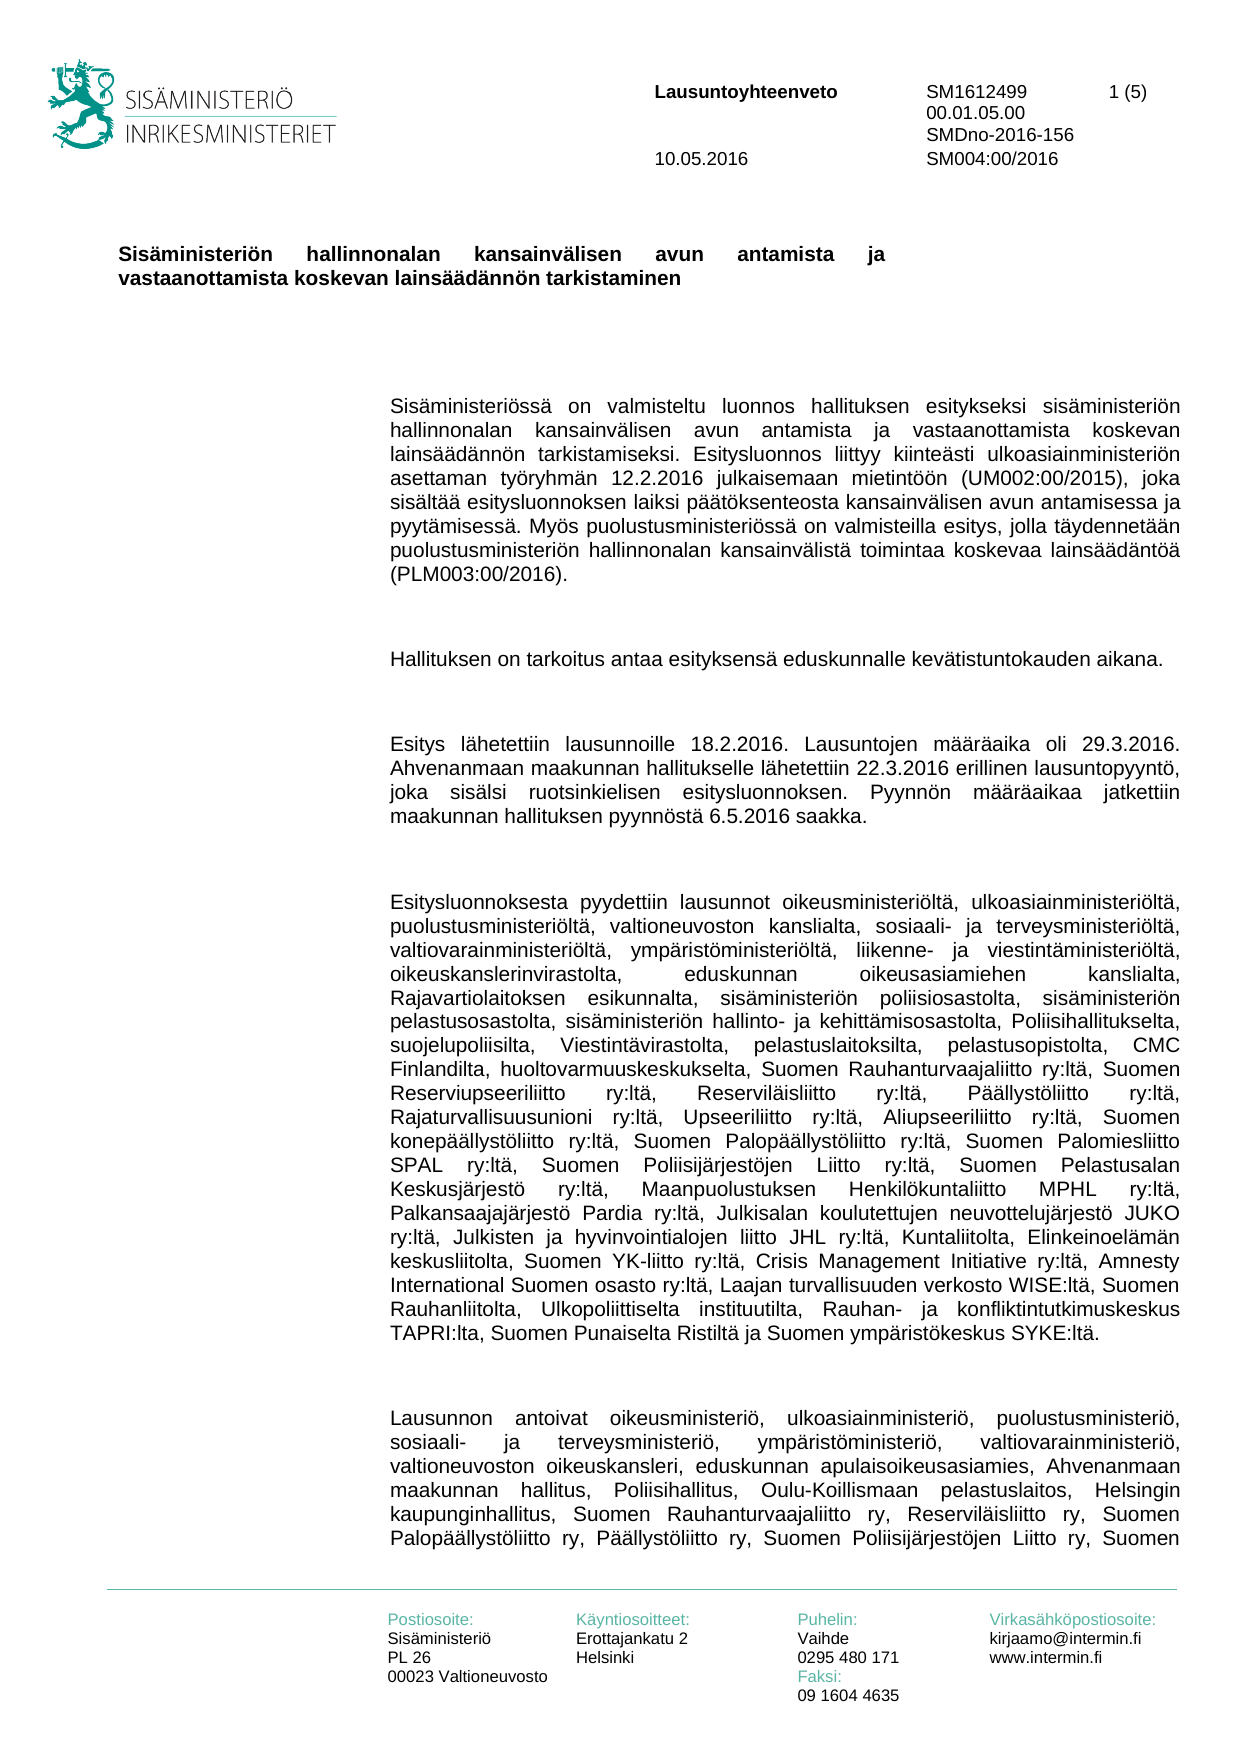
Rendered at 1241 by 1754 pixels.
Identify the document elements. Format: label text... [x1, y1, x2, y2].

text Esitysluonnoksesta pyydettiin lausunnot oikeusministeriöltä, ulkoasiainministeriöltä, puolustusministeriöltä, valtioneuvoston kanslialta, sosiaali- ja terveysministeriöltä, valtiovarainministeriöltä, ympäristöministeriöltä, liikenne- ja viestintäministeriöltä, oikeuskanslerinvirastolta, eduskunnan oikeusasiamiehen kanslialta, Rajavartiolaitoksen esikunnalta, sisäministeriön poliisiosastolta, sisäministeriön pelastusosastolta, sisäministeriön hallinto- ja kehittämisosastolta, Poliisihallitukselta, suojelupoliisilta, Viestintävirastolta, pelastuslaitoksilta, pelastusopistolta, CMC Finlandilta, huoltovarmuuskeskukselta, Suomen Rauhanturvaajaliitto ry:ltä, Suomen Reserviupseeriliitto ry:ltä, Reserviläisliitto ry:ltä, Päällystöliitto ry:ltä, Rajaturvallisuusunioni ry:ltä, Upseeriliitto ry:ltä, Aliupseeriliitto ry:ltä, Suomen konepäällystöliitto ry:ltä, Suomen Palopäällystöliitto ry:ltä, Suomen Palomiesliitto SPAL ry:ltä, Suomen Poliisijärjestöjen Liitto ry:ltä, Suomen Pelastusalan Keskusjärjestö ry:ltä, Maanpuolustuksen Henkilökuntaliitto MPHL ry:ltä, Palkansaajajärjestö Pardia ry:ltä, Julkisalan koulutettujen neuvottelujärjestö JUKO ry:ltä, Julkisten ja hyvinvointialojen liitto JHL ry:ltä, Kuntaliitolta, Elinkeinoelämän keskusliitolta, Suomen YK-liitto ry:ltä, Crisis Management Initiative ry:ltä, Amnesty International Suomen osasto ry:ltä, Laajan turvallisuuden verkosto WISE:ltä, Suomen Rauhanliitolta, Ulkopoliittiselta instituutilta, Rauhan- ja konfliktintutkimuskeskus TAPRI:lta, Suomen Punaiselta Ristiltä ja Suomen ympäristökeskus SYKE:ltä. [390, 889, 1181, 1345]
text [390, 1406, 1181, 1550]
picture [47, 59, 337, 149]
text Esitys lähetettiin lausunnoille 18.2.2016. Lausuntojen määräaika oli 29.3.2016. Ahvenanmaan maakunnan hallitukselle lähetettiin 22.3.2016 erillinen lausuntopyyntö, joka sisälsi ruotsinkielisen esitysluonnoksen. Pyynnön määräaikaa jatkettiin maakunnan hallituksen pyynnöstä 6.5.2016 saakka. [390, 732, 1181, 828]
text Hallituksen on tarkoitus antaa esityksensä eduskunnalle kevätistuntokauden aikana. [390, 647, 1181, 671]
text Sisäministeriössä on valmisteltu luonnos hallituksen esitykseksi sisäministeriön hallinnonalan kansainvälisen avun antamista ja vastaanottamista koskevan lainsäädännön tarkistamiseksi. Esitysluonnos liittyy kiinteästi ulkoasiainministeriön asettaman työryhmän 12.2.2016 julkaisemaan mietintöön (UM002:00/2015), joka sisältää esitysluonnoksen laiksi päätöksenteosta kansainvälisen avun antamisessa ja pyytämisessä. Myös puolustusministeriössä on valmisteilla esitys, jolla täydennetään puolustusministeriön hallinnonalan kansainvälistä toimintaa koskevaa lainsäädäntöä (PLM003:00/2016). [390, 394, 1181, 585]
